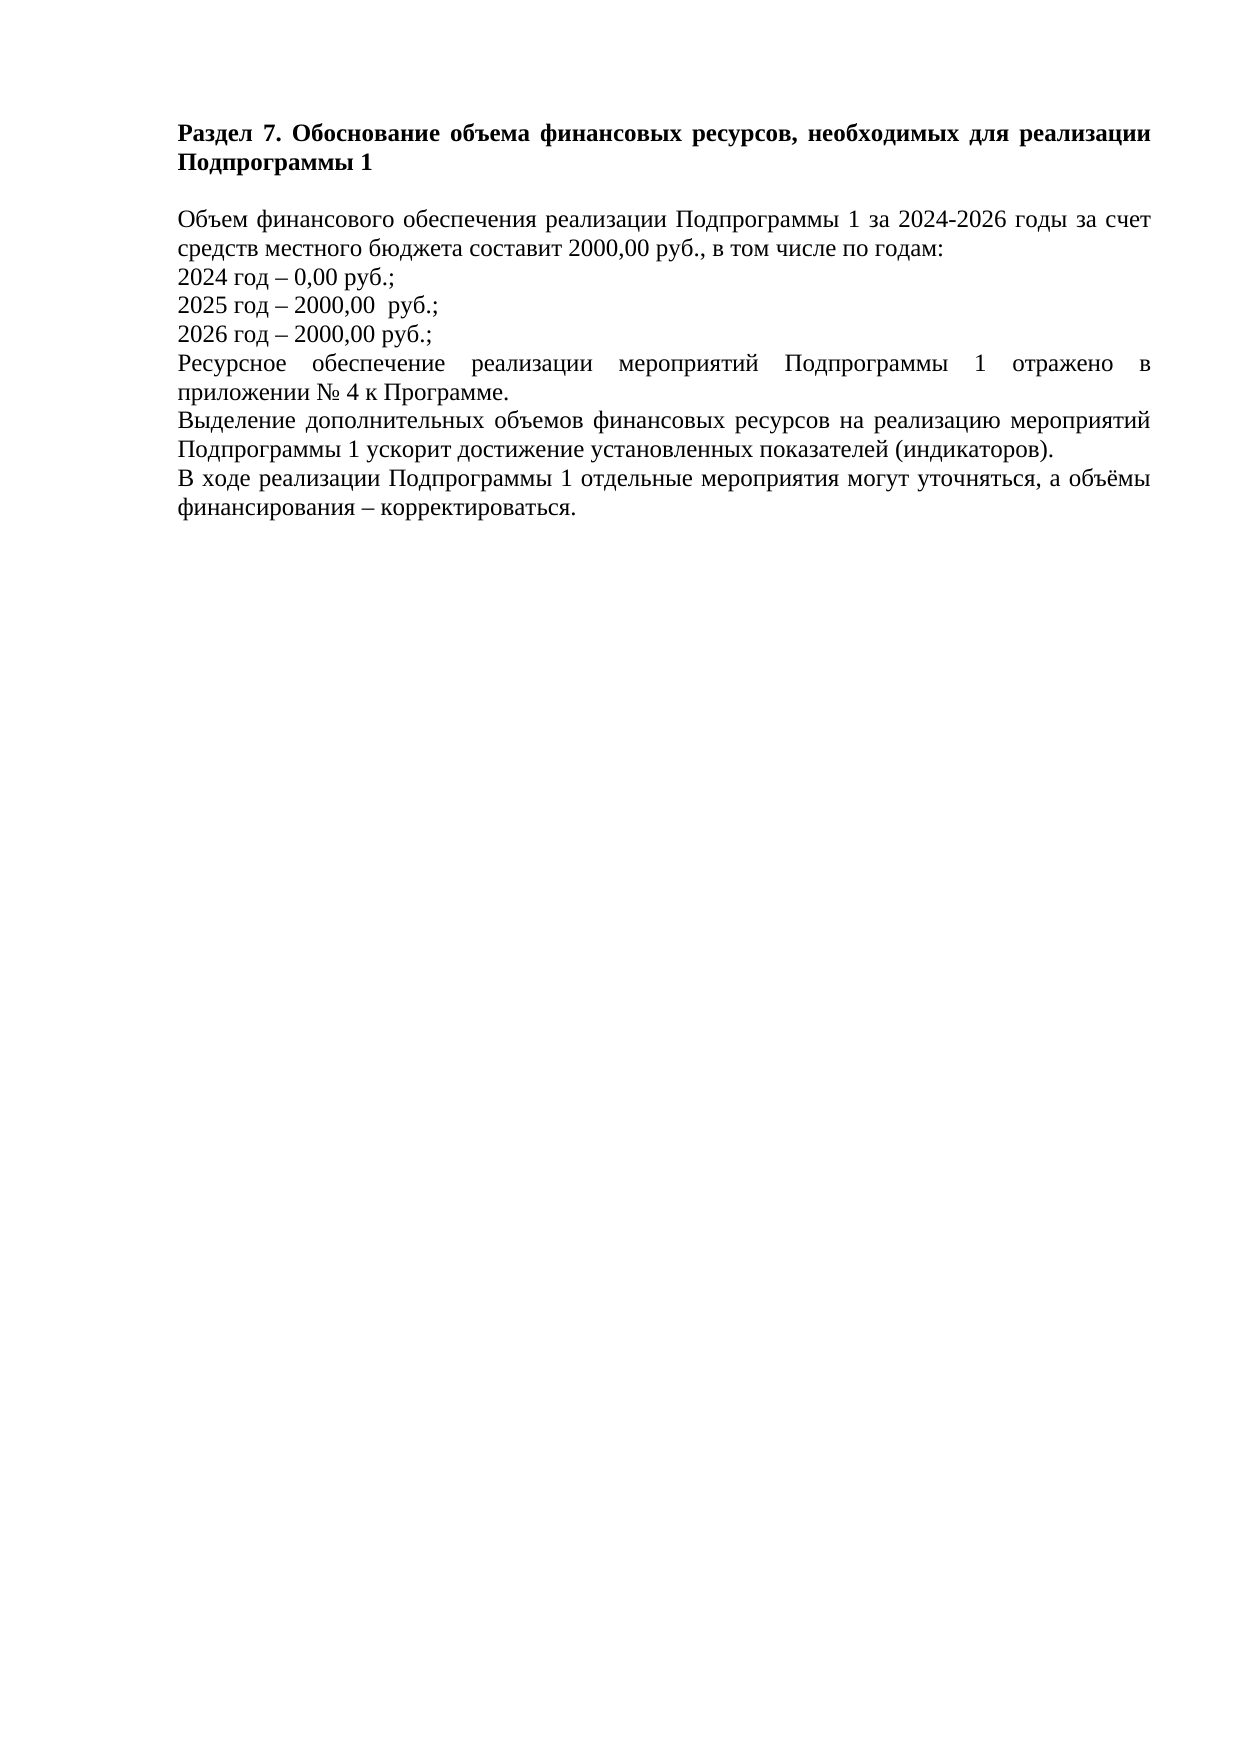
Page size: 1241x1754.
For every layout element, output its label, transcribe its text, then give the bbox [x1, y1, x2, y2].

text Выделение дополнительных объемов финансовых ресурсов на реализацию мероприятий Подпрограммы 1 ускорит достижение установленных показателей (индикаторов). [177, 406, 1152, 463]
text Раздел 7. Обоснование объема финансовых ресурсов, необходимых для реализации Подпрограммы 1 [177, 118, 1152, 176]
text В ходе реализации Подпрограммы 1 отдельные мероприятия могут уточняться, а объёмы финансирования – корректироваться. [177, 463, 1152, 521]
text 2026 год – 2000,00 руб.; [177, 319, 1152, 348]
text Объем финансового обеспечения реализации Подпрограммы 1 за 2024-2026 годы за счет средств местного бюджета составит 2000,00 руб., в том числе по годам: [177, 204, 1152, 262]
text 2024 год – 0,00 руб.; [177, 262, 1152, 291]
text 2025 год – 2000,00 руб.; [177, 291, 1152, 319]
text Ресурсное обеспечение реализации мероприятий Подпрограммы 1 отражено в приложении № 4 к Программе. [177, 348, 1152, 406]
